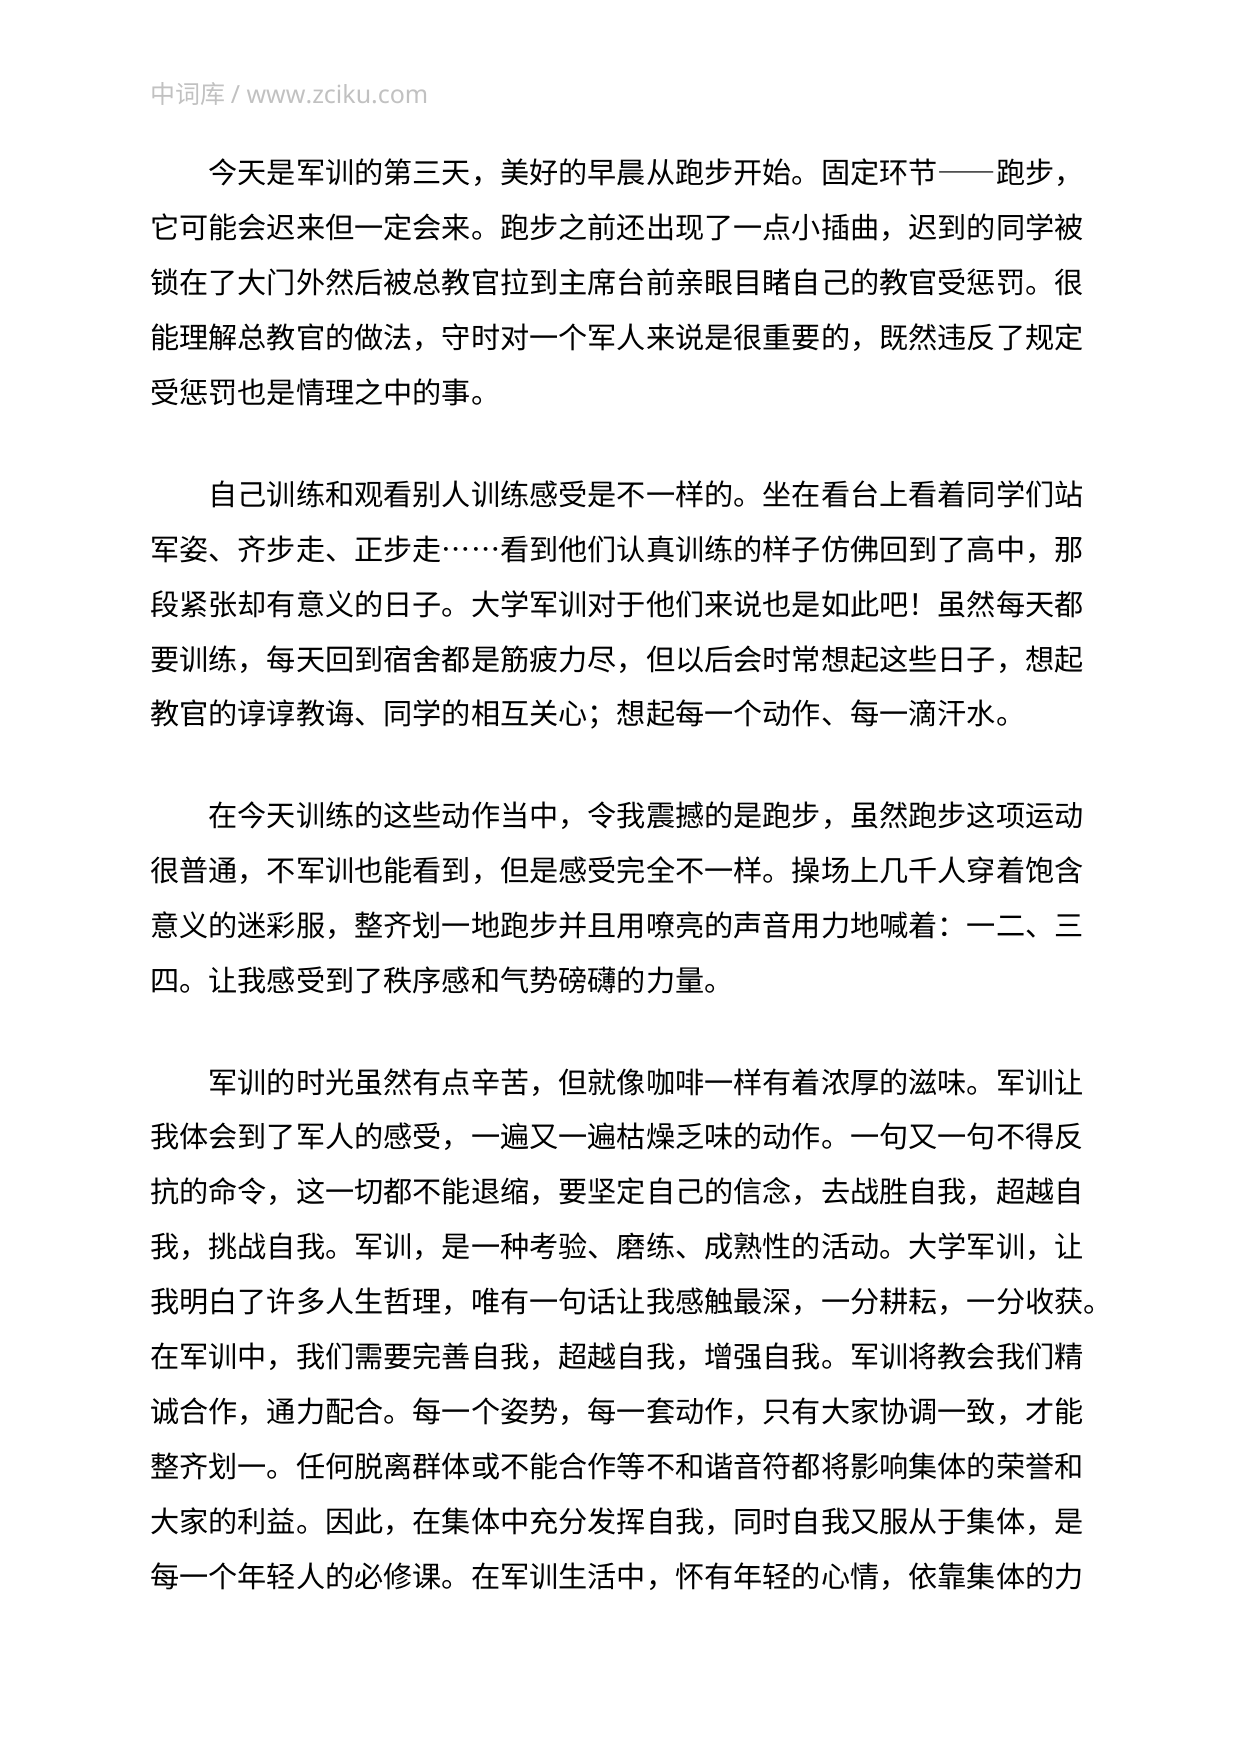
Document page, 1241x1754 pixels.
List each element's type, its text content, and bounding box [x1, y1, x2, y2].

text 自己训练和观看别人训练感受是不一样的。坐在看台上看着同学们站军姿、齐步走、正步走……看到他们认真训练的样子仿佛回到了高中，那段紧张却有意义的日子。大学军训对于他们来说也是如此吧！虽然每天都要训练，每天回到宿舍都是筋疲力尽，但以后会时常想起这些日子，想起教官的谆谆教诲、同学的相互关心；想起每一个动作、每一滴汗水。 [150, 471, 1090, 733]
text 今天是军训的第三天，美好的早晨从跑步开始。固定环节——跑步，它可能会迟来但一定会来。跑步之前还出现了一点小插曲，迟到的同学被锁在了大门外然后被总教官拉到主席台前亲眼目睹自己的教官受惩罚。很能理解总教官的做法，守时对一个军人来说是很重要的，既然违反了规定受惩罚也是情理之中的事。 [150, 150, 1090, 412]
text 在今天训练的这些动作当中，令我震撼的是跑步，虽然跑步这项运动很普通，不军训也能看到，但是感受完全不一样。操场上几千人穿着饱含意义的迷彩服，整齐划一地跑步并且用嘹亮的声音用力地喊着：一二、三四。让我感受到了秩序感和气势磅礴的力量。 [150, 793, 1090, 1000]
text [150, 1059, 1090, 1596]
